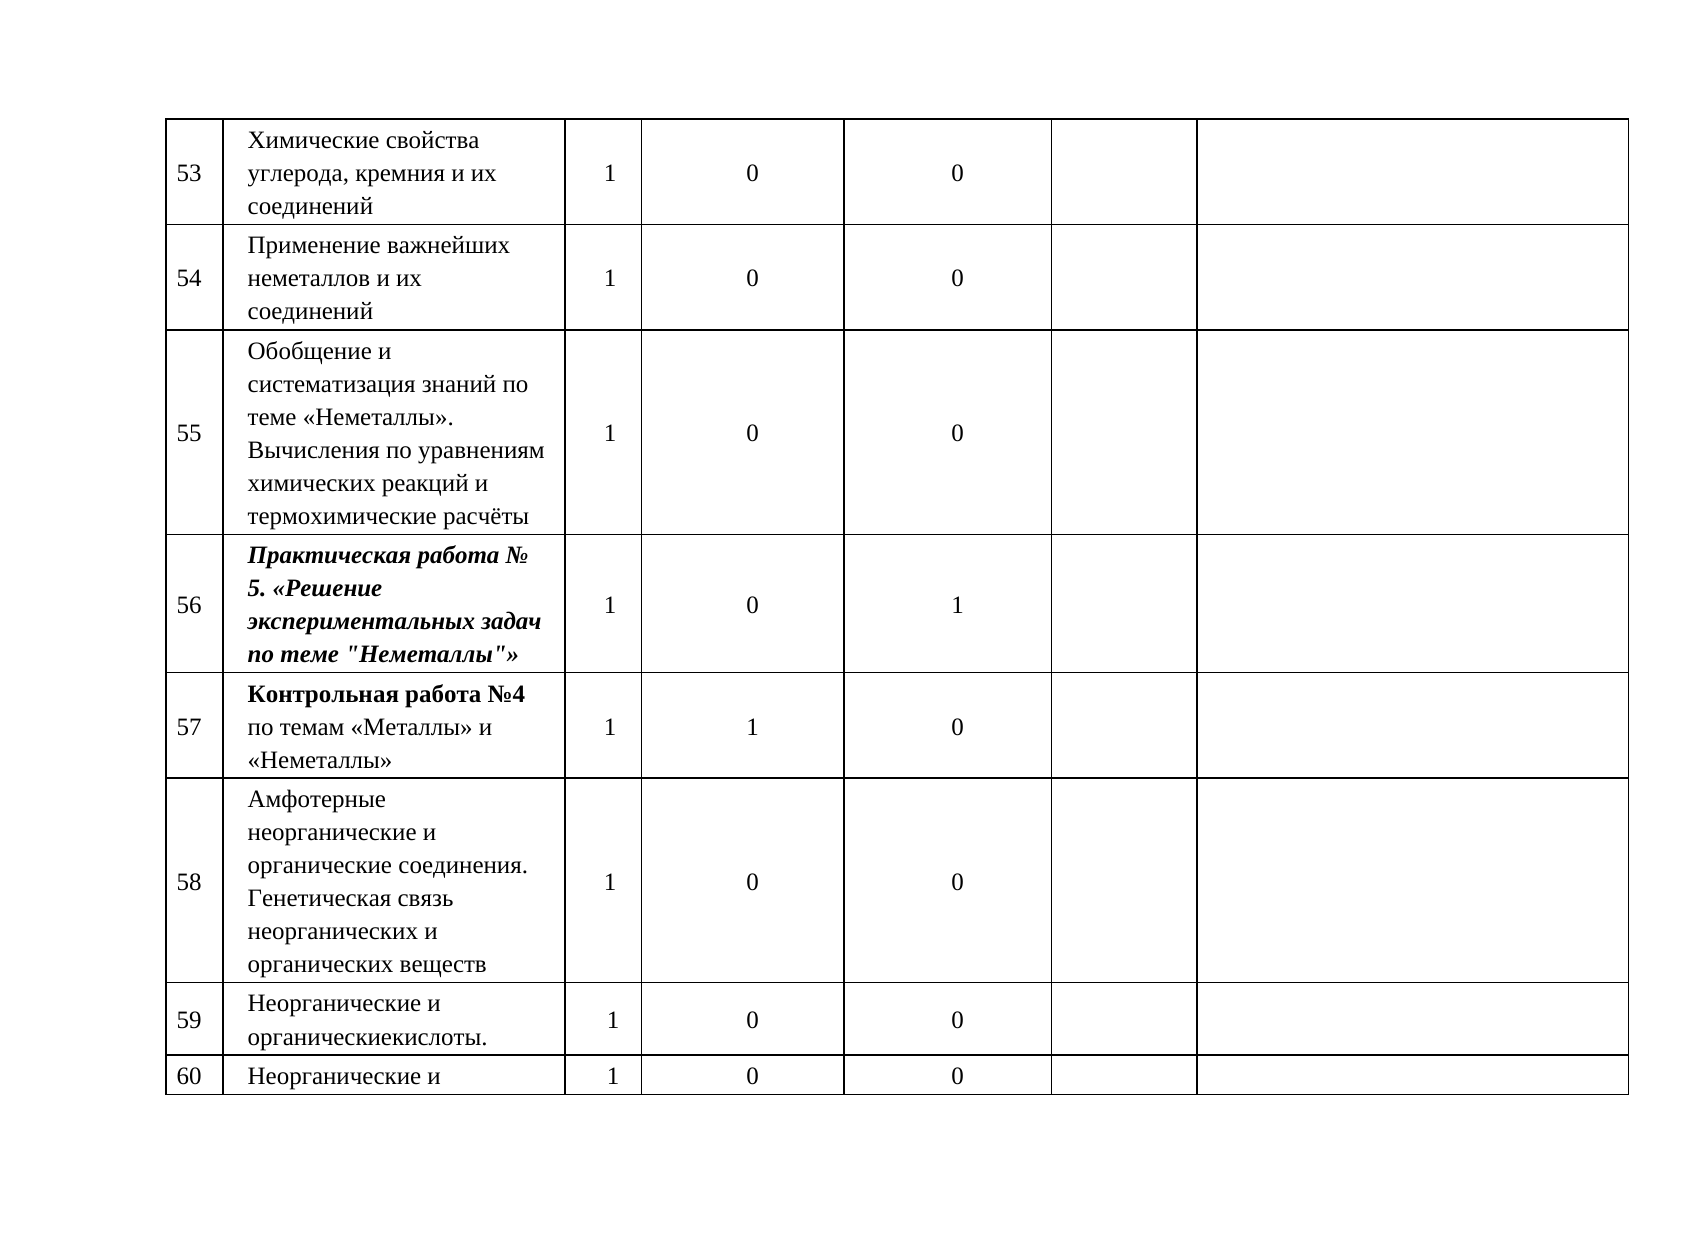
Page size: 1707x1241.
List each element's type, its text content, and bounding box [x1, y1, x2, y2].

table_cell 1 [566, 983, 641, 1054]
table_cell 56 [167, 535, 222, 672]
table_cell [1052, 779, 1196, 982]
table_cell [1198, 535, 1628, 672]
table_cell 0 [845, 331, 1051, 533]
table_cell Амфотерные неорганические и органические соединения. Генетическая связь неорганических и органических веществ [224, 779, 564, 982]
table_cell Контрольная работа №4 по темам «Металлы» и «Неметаллы» [224, 673, 564, 777]
table_cell 54 [167, 225, 222, 329]
table_cell [1198, 1056, 1628, 1093]
table_cell 1 [566, 1056, 641, 1093]
table_cell [1198, 120, 1628, 223]
table_cell 60 [167, 1056, 222, 1093]
table_cell 0 [642, 1056, 843, 1093]
table_cell [1052, 1056, 1196, 1093]
table_cell 0 [642, 535, 843, 672]
table_cell 0 [845, 983, 1051, 1054]
table_cell 0 [642, 983, 843, 1054]
table_cell 1 [845, 535, 1051, 672]
table_cell 0 [845, 1056, 1051, 1093]
table_cell [1052, 331, 1196, 533]
table_cell [1052, 535, 1196, 672]
table_cell 55 [167, 331, 222, 533]
table_cell 59 [167, 983, 222, 1054]
table_cell 1 [566, 120, 641, 223]
table_cell 1 [566, 673, 641, 777]
table_cell 0 [642, 779, 843, 982]
table_cell 0 [642, 331, 843, 533]
table_cell 0 [845, 673, 1051, 777]
table_cell 0 [642, 225, 843, 329]
table_cell [1052, 673, 1196, 777]
table_cell [1198, 673, 1628, 777]
table_cell Применение важнейших неметаллов и их соединений [224, 225, 564, 329]
table_cell 0 [845, 120, 1051, 223]
table_cell [1052, 225, 1196, 329]
table_cell 0 [845, 225, 1051, 329]
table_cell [224, 1056, 564, 1093]
table_cell 58 [167, 779, 222, 982]
table_cell [1052, 983, 1196, 1054]
table_cell [1198, 983, 1628, 1054]
table_cell 0 [642, 120, 843, 223]
table_cell Практическая работа № 5. «Решение экспериментальных задач по теме "Неметаллы"» [224, 535, 564, 672]
table_cell [1052, 120, 1196, 223]
table_cell [1198, 331, 1628, 533]
table_cell 53 [167, 120, 222, 223]
table_cell 57 [167, 673, 222, 777]
table_cell 0 [845, 779, 1051, 982]
table_cell Неорганические и органическиекислоты. [224, 983, 564, 1054]
table_cell Химические свойства углерода, кремния и их соединений [224, 120, 564, 223]
table_cell Обобщение и систематизация знаний по теме «Неметаллы». Вычисления по уравнениям химических реакций и термохимические расчёты [224, 331, 564, 533]
table_cell [1198, 779, 1628, 982]
table_cell 1 [642, 673, 843, 777]
table_cell 1 [566, 779, 641, 982]
table_cell [1198, 225, 1628, 329]
table_cell 1 [566, 225, 641, 329]
table_cell 1 [566, 331, 641, 533]
table_cell 1 [566, 535, 641, 672]
